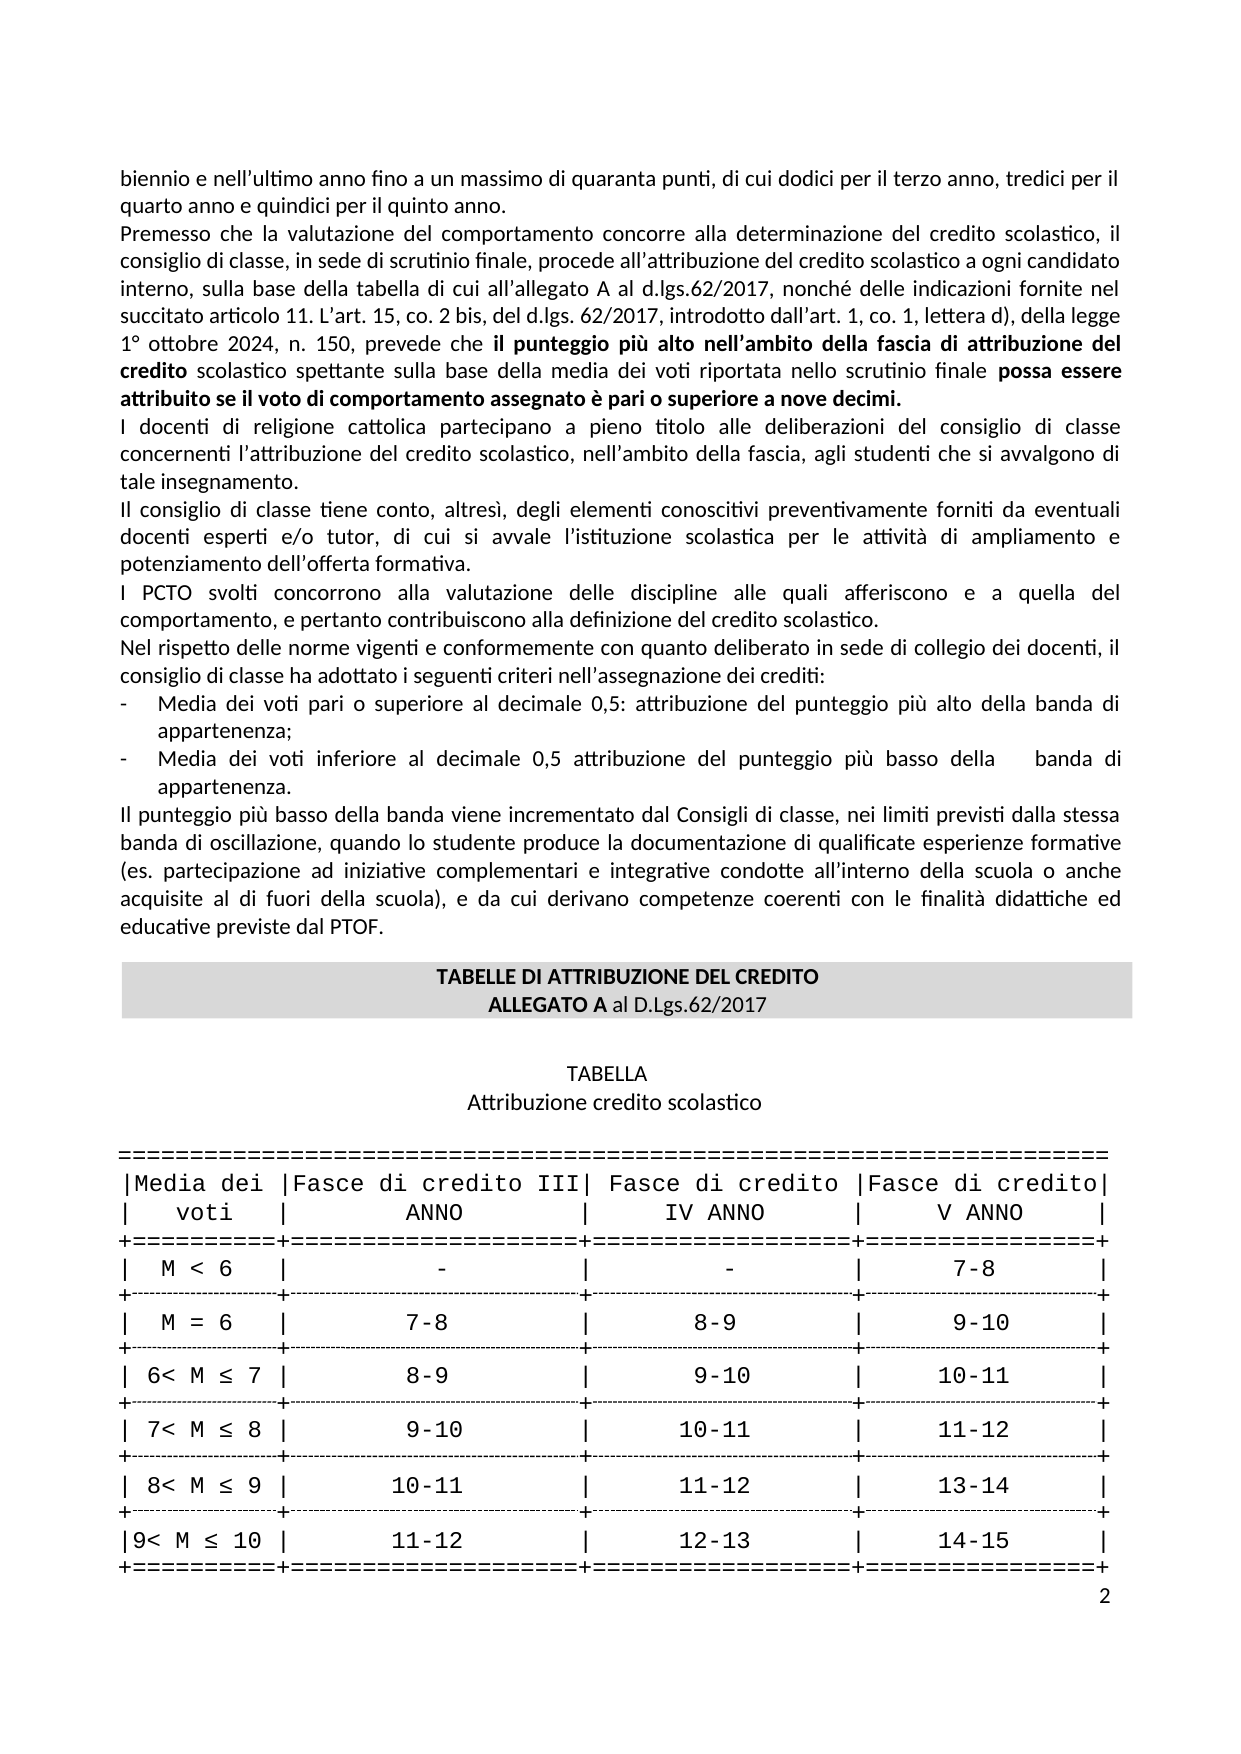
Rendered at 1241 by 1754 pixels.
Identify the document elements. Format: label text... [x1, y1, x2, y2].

text + + + + + [118, 1336, 1240, 1363]
text | voti | ANNO | IV ANNO | V ANNO | [118, 1200, 1240, 1227]
text + + + + + [118, 1499, 1240, 1526]
text | 7< M ≤ 8 | 9-10 | 10-11 | 11-12 | [118, 1417, 1240, 1443]
text + + + + + [118, 1445, 1240, 1472]
text + + + + + [118, 1391, 1240, 1417]
text Il consiglio di classe tiene conto, altresì, degli elementi conoscitivi preventivamente forniti da eventuali docenti esperti e/o tutor, di cui si avvale l’istituzione scolastica per le attività di ampliamento e potenziamento dell’offerta formativa. [120, 495, 1122, 578]
text Il punteggio più basso della banda viene incrementato dal Consigli di classe, nei limiti previsti dalla stessa banda di oscillazione, quando lo studente produce la documentazione di qualificate esperienze formative (es. partecipazione ad iniziative complementari e integrative condotte all’interno della scuola o anche acquisite al di fuori della scuola), e da cui derivano competenze coerenti con le finalità didattiche ed educative previste dal PTOF. [120, 800, 1122, 940]
text +==========+====================+==================+================+ [118, 1227, 1240, 1254]
text | M = 6 | 7-8 | 8-9 | 9-10 | [118, 1309, 1240, 1336]
list Media dei voti pari o superiore al decimale 0,5: attribuzione del punteggio più alto della banda di appartenenza; [120, 689, 1122, 744]
text | M < 6 | - | - | 7-8 | [118, 1254, 1240, 1282]
text +==========+====================+==================+================+ [118, 1553, 1240, 1581]
text Premesso che la valutazione del comportamento concorre alla determinazione del credito scolastico, il consiglio di classe, in sede di scrutinio finale, procede all’attribuzione del credito scolastico a ogni candidato interno, sulla base della tabella di cui all’allegato A al d.lgs.62/2017, nonché delle indicazioni fornite nel succitato articolo 11. L’art. 15, co. 2 bis, del d.lgs. 62/2017, introdotto dall’art. 1, co. 1, lettera d), della legge 1° ottobre 2024, n. 150, prevede che il punteggio più alto nell’ambito della fascia di attribuzione del credito scolastico spettante sulla base della media dei voti riportata nello scrutinio finale possa essere attribuito se il voto di comportamento assegnato è pari o superiore a nove decimi. [120, 220, 1122, 412]
text I PCTO svolti concorrono alla valutazione delle discipline alle quali afferiscono e a quella del comportamento, e pertanto contribuiscono alla definizione del credito scolastico. [120, 578, 1122, 634]
list Media dei voti inferiore al decimale 0,5 attribuzione del punteggio più basso della banda di appartenenza. [120, 744, 1122, 800]
text Nel rispetto delle norme vigenti e conformemente con quanto deliberato in sede di collegio dei docenti, il consiglio di classe ha adottato i seguenti criteri nell’assegnazione dei crediti: [120, 634, 1122, 689]
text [120, 164, 1122, 219]
text Attribuzione credito scolastico [192, 1087, 1037, 1117]
text TABELLA [176, 1059, 1037, 1087]
text ===================================================================== [117, 1144, 1240, 1171]
text |9< M ≤ 10 | 11-12 | 12-13 | 14-15 | [118, 1526, 1240, 1553]
text | 8< M ≤ 9 | 10-11 | 11-12 | 13-14 | [118, 1472, 1240, 1499]
text | 6< M ≤ 7 | 8-9 | 9-10 | 10-11 | [118, 1363, 1240, 1391]
text I docenti di religione cattolica partecipano a pieno titolo alle deliberazioni del consiglio di classe concernenti l’attribuzione del credito scolastico, nell’ambito della fascia, agli studenti che si avvalgono di tale insegnamento. [120, 412, 1122, 495]
text |Media dei |Fasce di credito III| Fasce di credito |Fasce di credito| [120, 1171, 1240, 1198]
text + + + + + [118, 1282, 1240, 1309]
